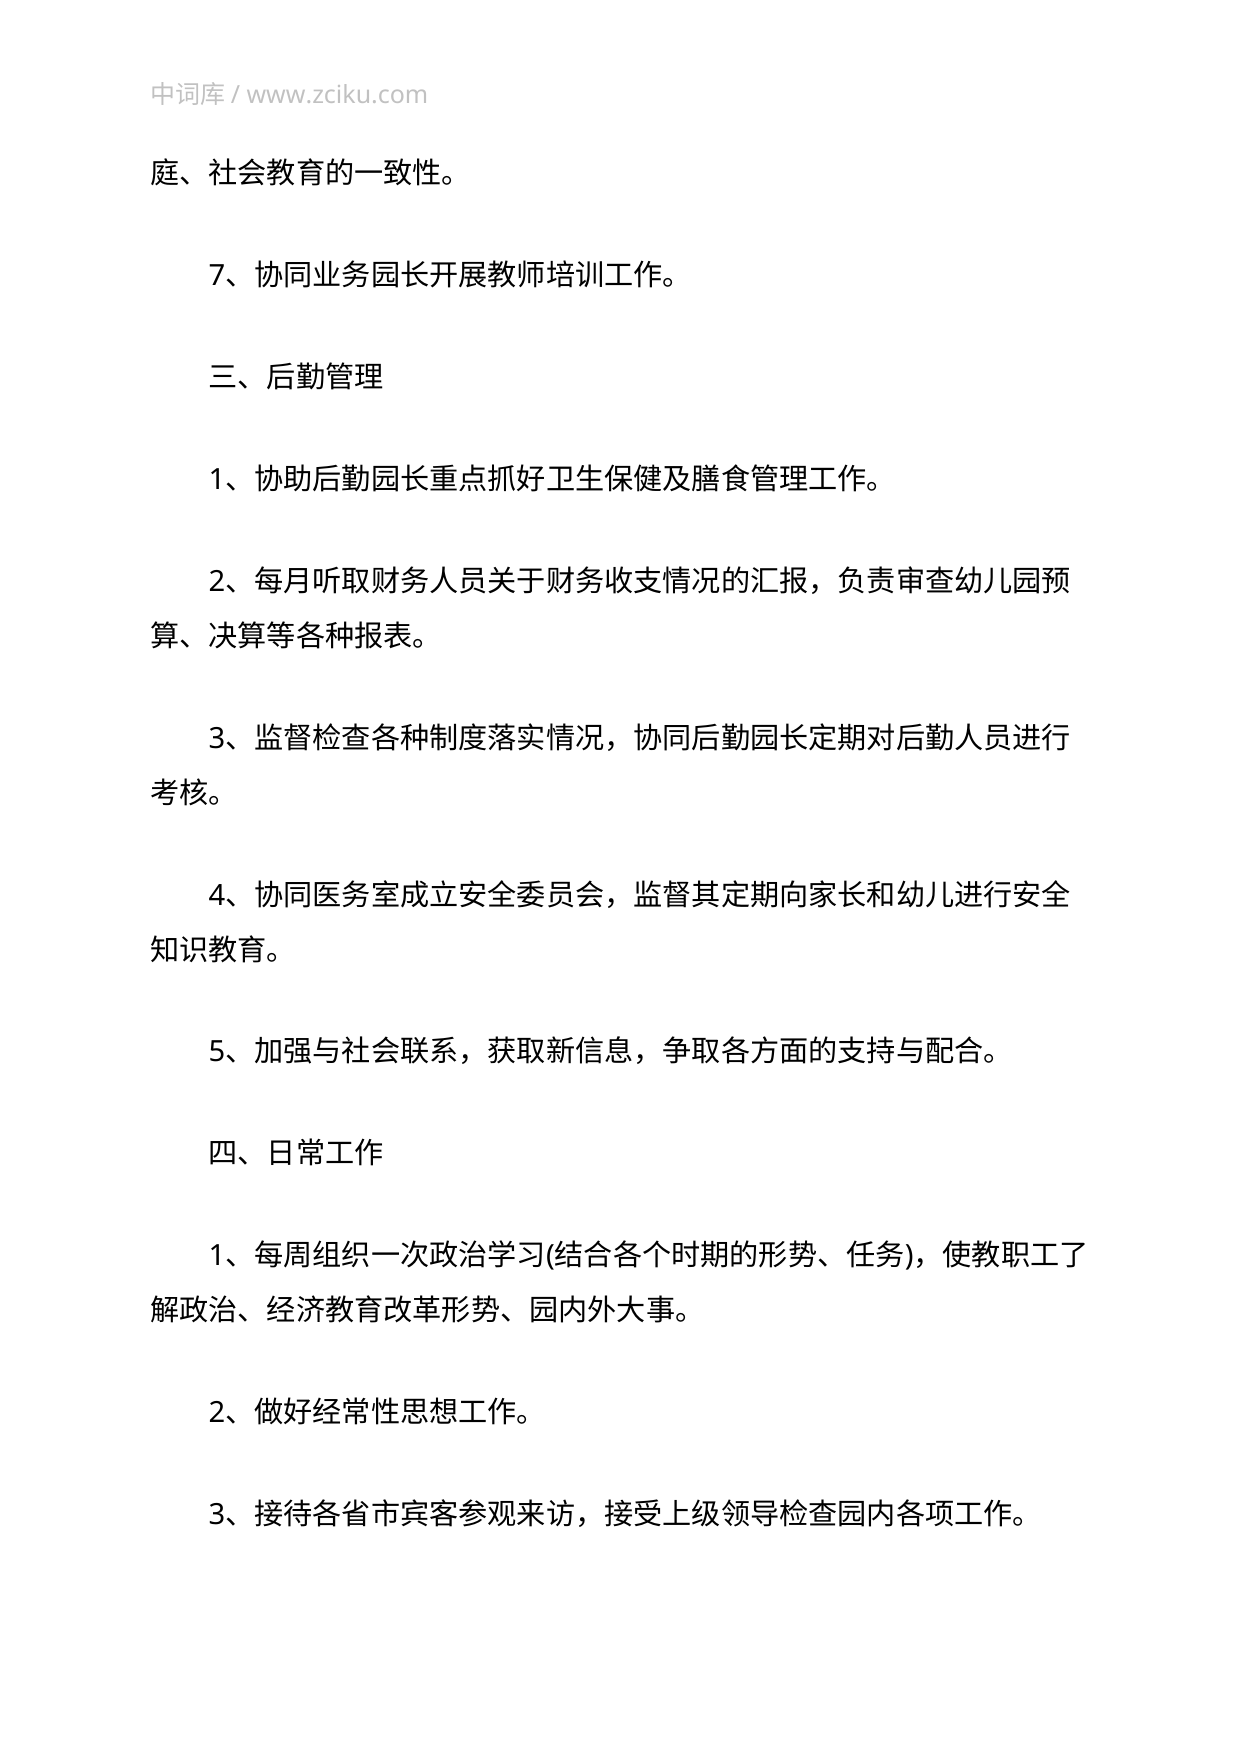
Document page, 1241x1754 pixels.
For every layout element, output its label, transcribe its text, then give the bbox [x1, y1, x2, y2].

text 4、协同医务室成立安全委员会，监督其定期向家长和幼儿进行安全知识教育。 [150, 871, 1090, 968]
text 3、接待各省市宾客参观来访，接受上级领导检查园内各项工作。 [150, 1490, 1090, 1533]
text 2、每月听取财务人员关于财务收支情况的汇报，负责审查幼儿园预算、决算等各种报表。 [150, 557, 1090, 655]
text 四、日常工作 [150, 1130, 1090, 1172]
text 5、加强与社会联系，获取新信息，争取各方面的支持与配合。 [150, 1028, 1090, 1070]
text 1、协助后勤园长重点抓好卫生保健及膳食管理工作。 [150, 456, 1090, 498]
text 三、后勤管理 [150, 354, 1090, 396]
text 1、每周组织一次政治学习(结合各个时期的形势、任务)，使教职工了解政治、经济教育改革形势、园内外大事。 [150, 1232, 1090, 1329]
text 7、协同业务园长开展教师培训工作。 [150, 252, 1090, 294]
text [150, 150, 1090, 192]
text 2、做好经常性思想工作。 [150, 1388, 1090, 1431]
text 3、监督检查各种制度落实情况，协同后勤园长定期对后勤人员进行考核。 [150, 714, 1090, 812]
